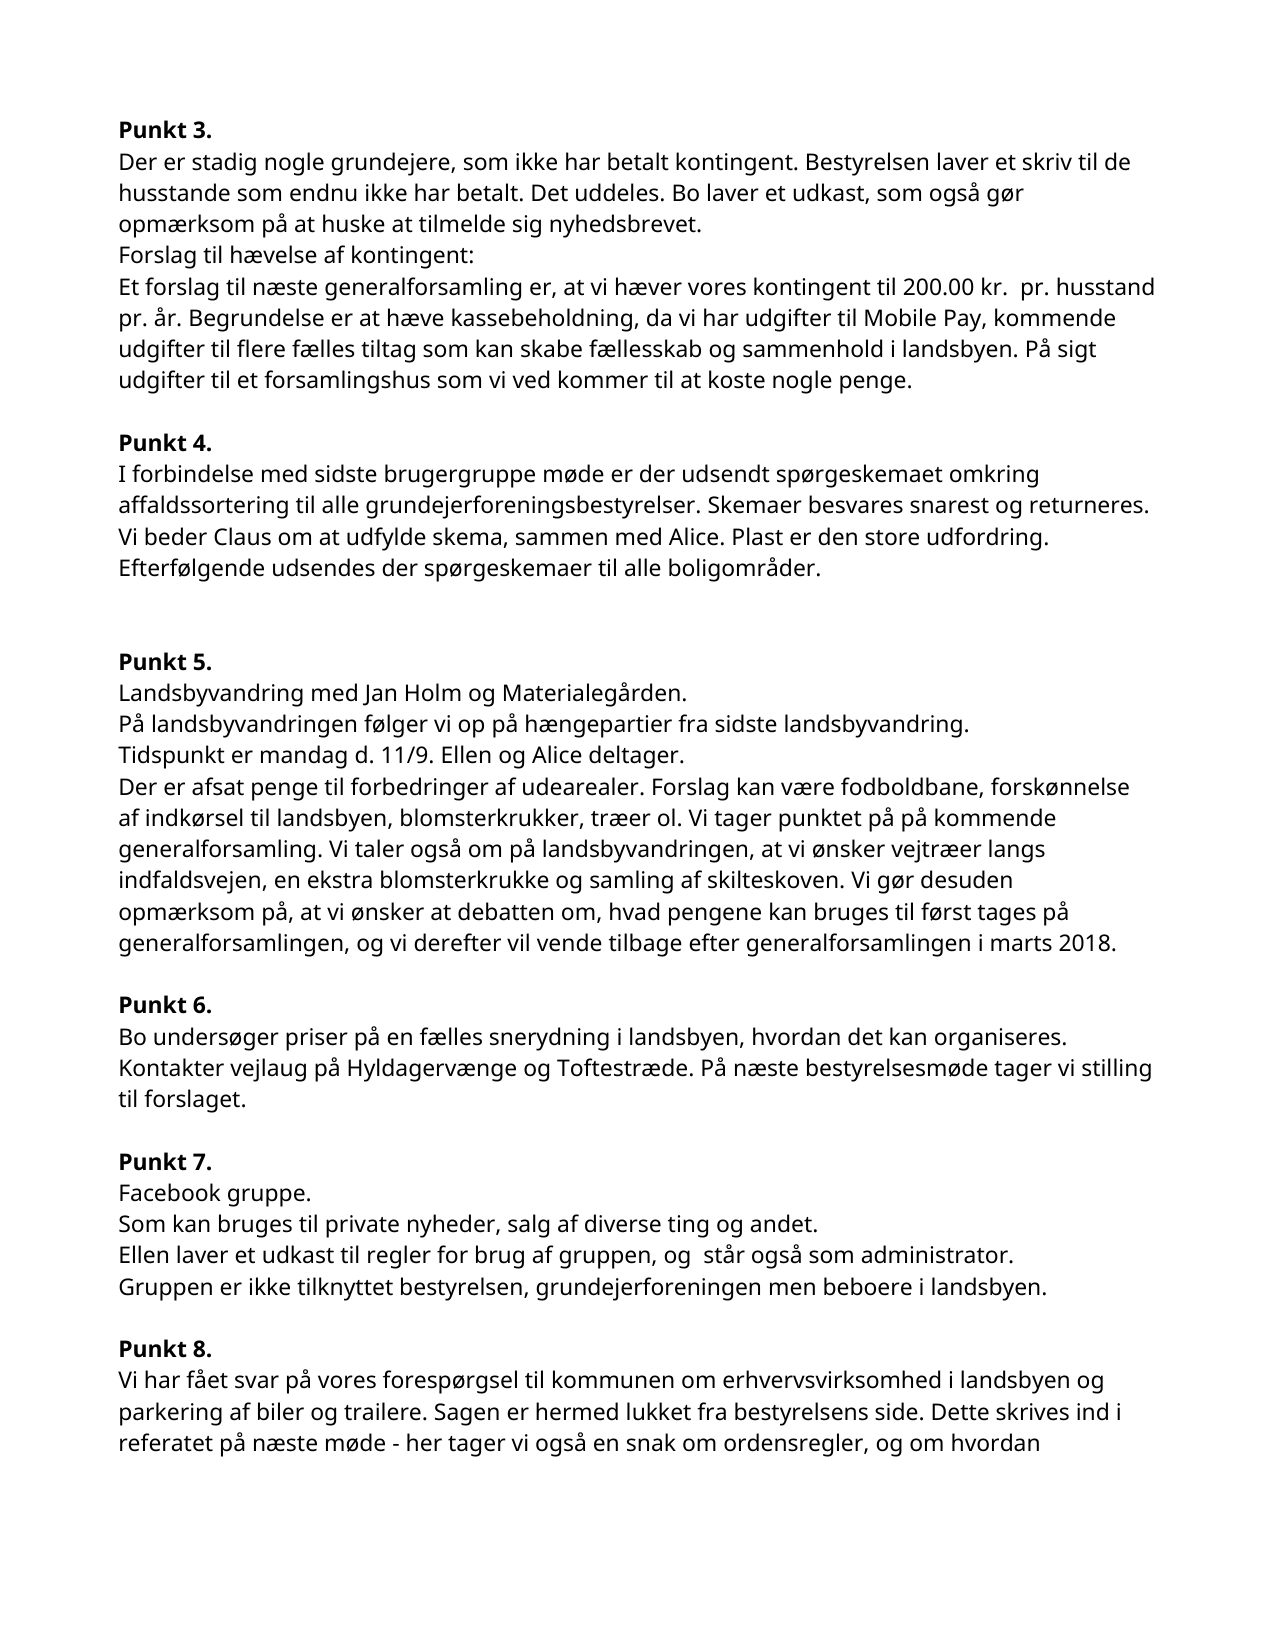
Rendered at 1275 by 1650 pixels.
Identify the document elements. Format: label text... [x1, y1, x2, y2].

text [118, 1364, 1157, 1458]
text Facebook gruppe. [118, 1177, 1157, 1208]
text Landsbyvandring med Jan Holm og Materialegården. [118, 677, 1157, 708]
text Et forslag til næste generalforsamling er, at vi hæver vores kontingent til 200.00 kr. pr. husstand pr. år. Begrundelse er at hæve kassebeholdning, da vi har udgifter til Mobile Pay, kommende udgifter til flere fælles tiltag som kan skabe fællesskab og sammenhold i landsbyen. På sigt udgifter til et forsamlingshus som vi ved kommer til at koste nogle penge. [118, 271, 1157, 396]
text Punkt 5. [118, 646, 1157, 677]
text Som kan bruges til private nyheder, salg af diverse ting og andet. [118, 1208, 1157, 1239]
text Punkt 7. [118, 1146, 1157, 1177]
text Bo undersøger priser på en fælles snerydning i landsbyen, hvordan det kan organiseres. Kontakter vejlaug på Hyldagervænge og Toftestræde. På næste bestyrelsesmøde tager vi stilling til forslaget. [118, 1021, 1157, 1114]
text Punkt 4. [118, 427, 1157, 458]
text Forslag til hævelse af kontingent: [118, 239, 1157, 271]
text Tidspunkt er mandag d. 11/9. Ellen og Alice deltager. [118, 739, 1157, 771]
text Punkt 6. [118, 989, 1157, 1021]
text Punkt 3. [118, 114, 1157, 146]
text Punkt 8. [118, 1333, 1157, 1364]
text Der er afsat penge til forbedringer af udearealer. Forslag kan være fodboldbane, forskønnelse af indkørsel til landsbyen, blomsterkrukker, træer ol. Vi tager punktet på på kommende generalforsamling. Vi taler også om på landsbyvandringen, at vi ønsker vejtræer langs indfaldsvejen, en ekstra blomsterkrukke og samling af skilteskoven. Vi gør desuden opmærksom på, at vi ønsker at debatten om, hvad pengene kan bruges til først tages på generalforsamlingen, og vi derefter vil vende tilbage efter generalforsamlingen i marts 2018. [118, 771, 1157, 958]
text Der er stadig nogle grundejere, som ikke har betalt kontingent. Bestyrelsen laver et skriv til de husstande som endnu ikke har betalt. Det uddeles. Bo laver et udkast, som også gør opmærksom på at huske at tilmelde sig nyhedsbrevet. [118, 146, 1157, 239]
text I forbindelse med sidste brugergruppe møde er der udsendt spørgeskemaet omkring affaldssortering til alle grundejerforeningsbestyrelser. Skemaer besvares snarest og returneres. Vi beder Claus om at udfylde skema, sammen med Alice. Plast er den store udfordring. Efterfølgende udsendes der spørgeskemaer til alle boligområder. [118, 458, 1157, 583]
text Ellen laver et udkast til regler for brug af gruppen, og står også som administrator. [118, 1239, 1157, 1271]
text Gruppen er ikke tilknyttet bestyrelsen, grundejerforeningen men beboere i landsbyen. [118, 1271, 1157, 1302]
text På landsbyvandringen følger vi op på hængepartier fra sidste landsbyvandring. [118, 708, 1157, 739]
